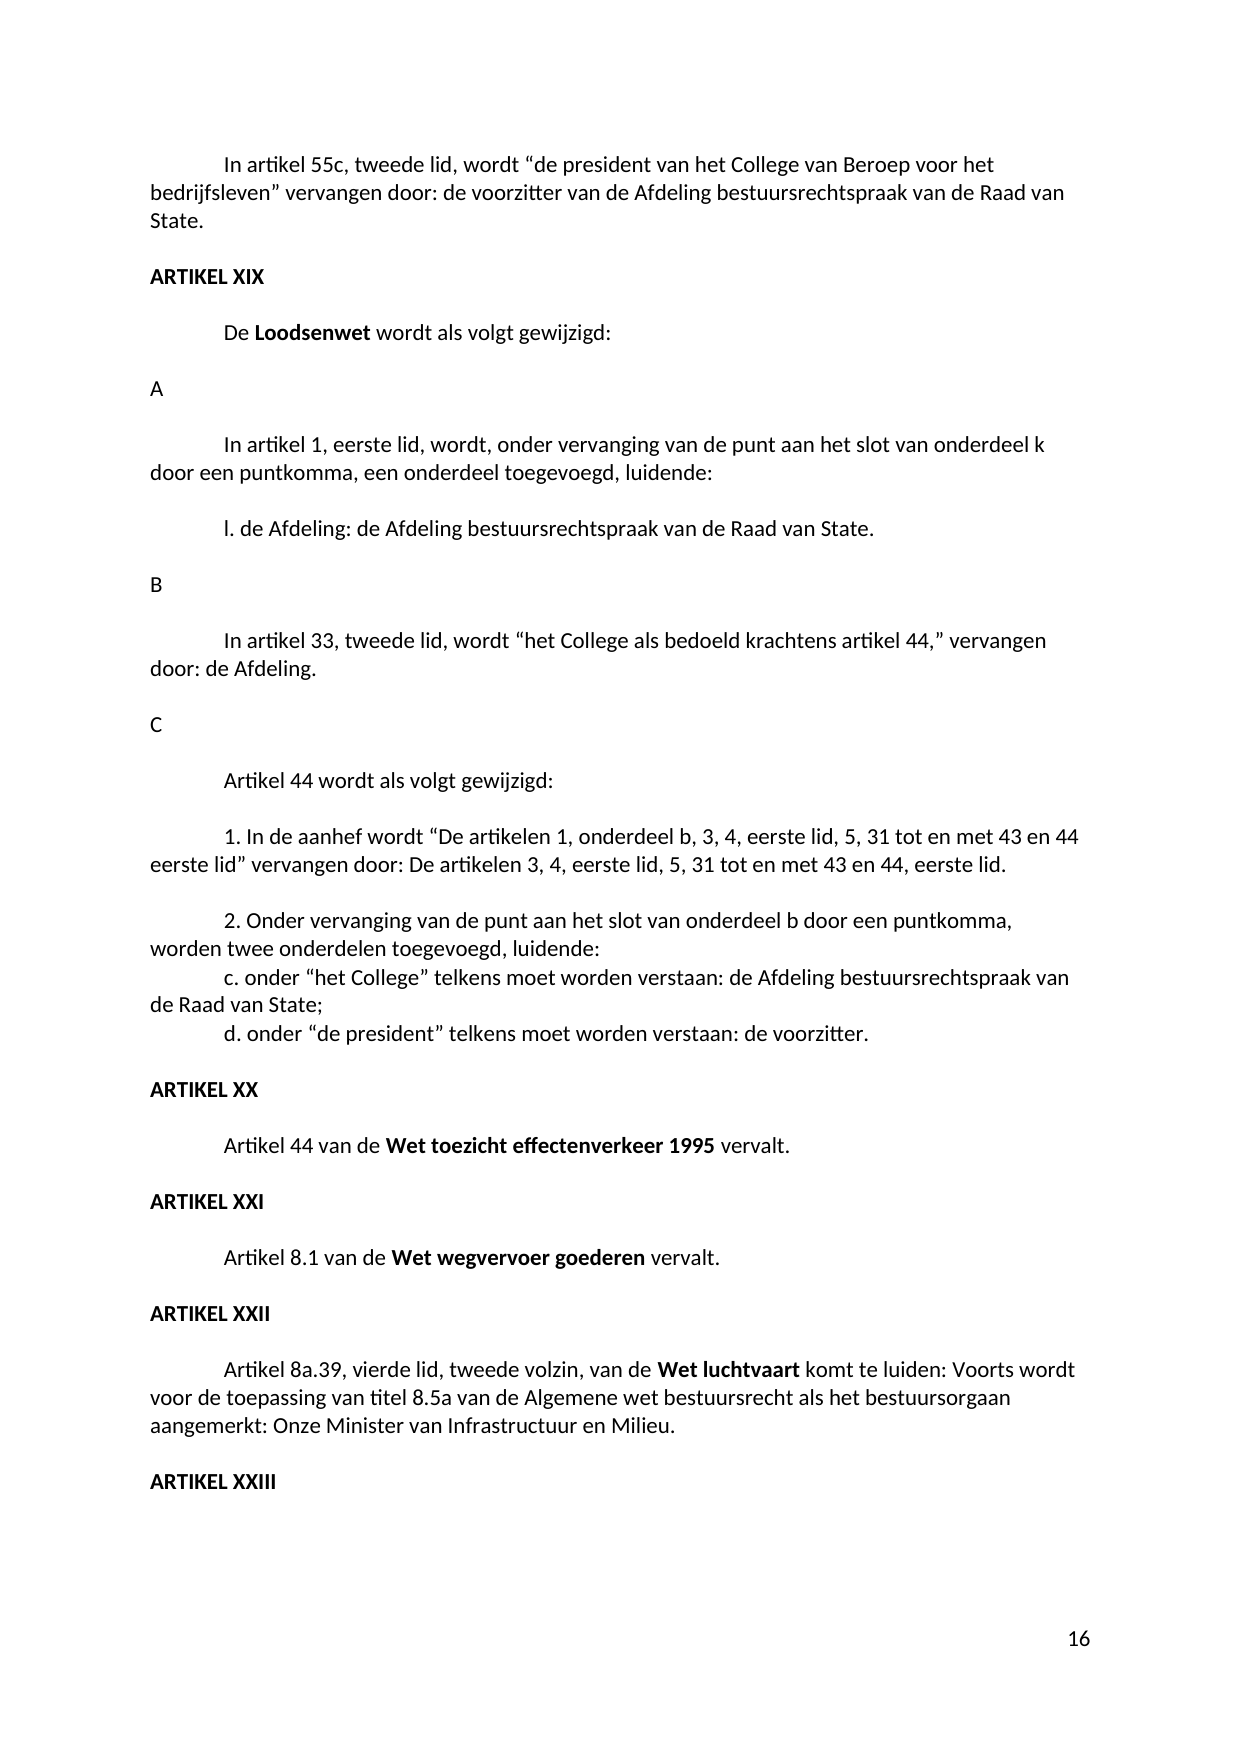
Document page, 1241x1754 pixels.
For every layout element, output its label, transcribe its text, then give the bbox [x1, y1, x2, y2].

text c. onder “het College” telkens moet worden verstaan: de Afdeling bestuursrechtspraak van de Raad van State; [150, 963, 1090, 1019]
text Artikel 8a.39, vierde lid, tweede volzin, van de Wet luchtvaart komt te luiden: Voorts wordt voor de toepassing van titel 8.5a van de Algemene wet bestuursrecht als het bestuursorgaan aangemerkt: Onze Minister van Infrastructuur en Milieu. [150, 1355, 1090, 1439]
text ARTIKEL XXII [150, 1299, 1090, 1327]
text C [150, 710, 1090, 738]
text ARTIKEL XIX [150, 262, 1090, 290]
text B [150, 570, 1090, 598]
text l. de Afdeling: de Afdeling bestuursrechtspraak van de Raad van State. [150, 514, 1090, 542]
text In artikel 1, eerste lid, wordt, onder vervanging van de punt aan het slot van onderdeel k door een puntkomma, een onderdeel toegevoegd, luidende: [150, 430, 1090, 486]
text 1. In de aanhef wordt “De artikelen 1, onderdeel b, 3, 4, eerste lid, 5, 31 tot en met 43 en 44 eerste lid” vervangen door: De artikelen 3, 4, eerste lid, 5, 31 tot en met 43 en 44, eerste lid. [150, 822, 1090, 878]
text 2. Onder vervanging van de punt aan het slot van onderdeel b door een puntkomma, worden twee onderdelen toegevoegd, luidende: [150, 907, 1090, 963]
text In artikel 33, tweede lid, wordt “het College als bedoeld krachtens artikel 44,” vervangen door: de Afdeling. [150, 626, 1090, 682]
text De Loodsenwet wordt als volgt gewijzigd: [150, 318, 1090, 346]
text In artikel 55c, tweede lid, wordt “de president van het College van Beroep voor het bedrijfsleven” vervangen door: de voorzitter van de Afdeling bestuursrechtspraak van de Raad van State. [150, 150, 1090, 234]
text ARTIKEL XXI [150, 1187, 1090, 1215]
text Artikel 44 wordt als volgt gewijzigd: [150, 766, 1090, 794]
text A [150, 374, 1090, 402]
text ARTIKEL XX [150, 1075, 1090, 1103]
text Artikel 44 van de Wet toezicht effectenverkeer 1995 vervalt. [150, 1131, 1090, 1159]
text ARTIKEL XXIII [150, 1467, 1090, 1495]
text d. onder “de president” telkens moet worden verstaan: de voorzitter. [150, 1019, 1090, 1047]
text Artikel 8.1 van de Wet wegvervoer goederen vervalt. [150, 1243, 1090, 1271]
